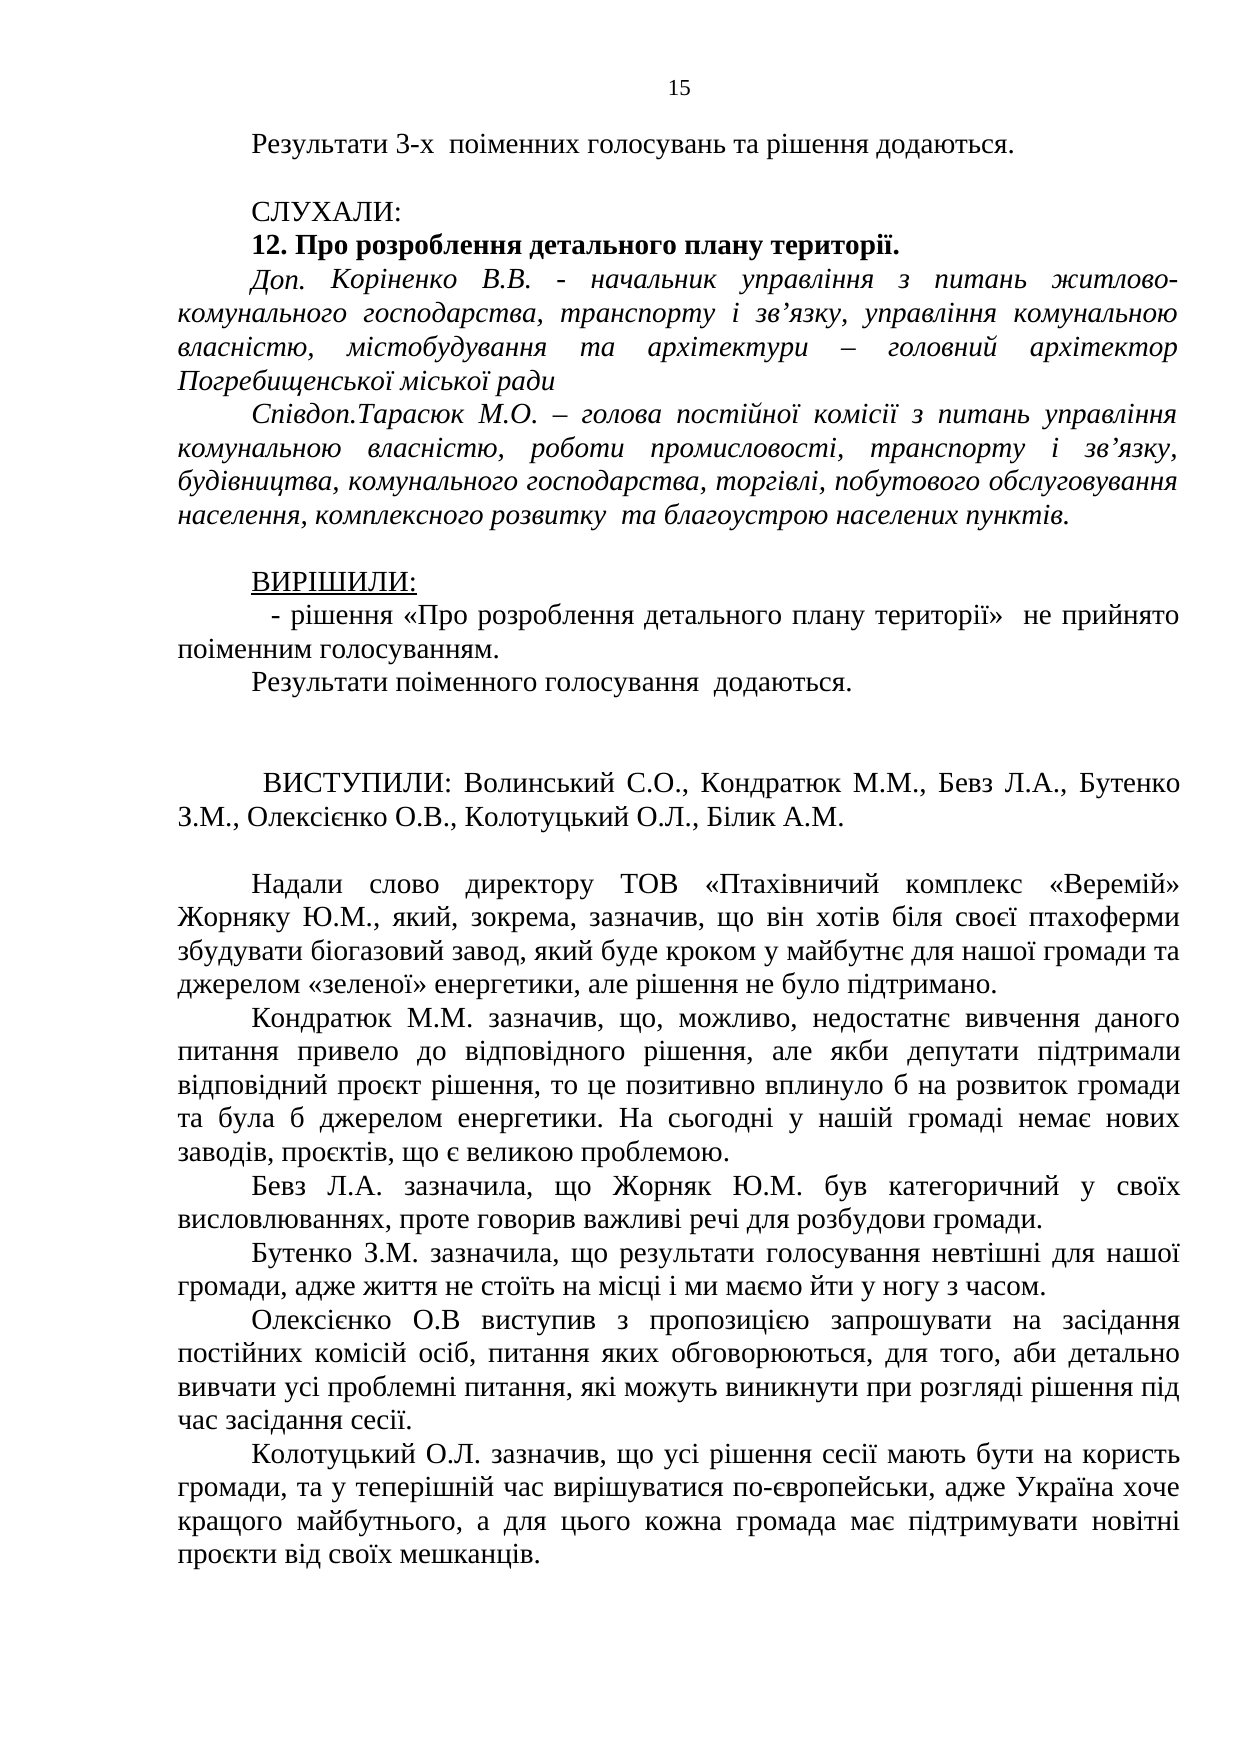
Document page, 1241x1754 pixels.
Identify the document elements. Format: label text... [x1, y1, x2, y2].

text - рішення «Про розроблення детального плану території» не прийнято поіменним голосуванням. [177, 597, 1181, 664]
text Бутенко З.М. зазначила, що результати голосування невтішні для нашої громади, адже життя не стоїть на місці і ми маємо йти у ногу з часом. [177, 1235, 1181, 1302]
text 12. Про розроблення детального плану території. [177, 227, 1181, 261]
text Кондратюк М.М. зазначив, що, можливо, недостатнє вивчення даного питання привело до відповідного рішення, але якби депутати підтримали відповідний проєкт рішення, то це позитивно вплинуло б на розвиток громади та була б джерелом енергетики. На сьогодні у нашій громаді немає нових заводів, проєктів, що є великою проблемою. [177, 1000, 1181, 1168]
text Результати поіменного голосування додаються. [177, 664, 1181, 698]
text Олексієнко О.В виступив з пропозицією запрошувати на засідання постійних комісій осіб, питання яких обговорюються, для того, аби детально вивчати усі проблемні питання, які можуть виникнути при розгляді рішення під час засідання сесії. [177, 1302, 1181, 1436]
text Надали слово директору ТОВ «Птахівничий комплекс «Веремій» Жорняку Ю.М., який, зокрема, зазначив, що він хотів біля своєї птахоферми збудувати біогазовий завод, який буде кроком у майбутнє для нашої громади та джерелом «зеленої» енергетики, але рішення не було підтримано. [177, 866, 1181, 1000]
text Співдоп.Тарасюк М.О. – голова постійної комісії з питань управління комунальною власністю, роботи промисловості, транспорту і зв’язку, будівництва, комунального господарства, торгівлі, побутового обслуговування населення, комплексного розвитку та благоустрою населених пунктів. [177, 396, 1181, 530]
text СЛУХАЛИ: [177, 194, 1181, 227]
text ВИСТУПИЛИ: Волинський С.О., Кондратюк М.М., Бевз Л.А., Бутенко З.М., Олексієнко О.В., Колотуцький О.Л., Білик А.М. [177, 765, 1181, 832]
text Результати 3-х поіменних голосувань та рішення додаються. [177, 127, 1181, 160]
text Доп. Коріненко В.В. - начальник управління з питань житлово-комунального господарства, транспорту і зв’язку, управління комунальною власністю, містобудування та архітектури – головний архітектор Погребищенської міської ради [177, 261, 1181, 396]
text Колотуцький О.Л. зазначив, що усі рішення сесії мають бути на користь громади, та у теперішній час вирішуватися по-європейськи, адже Україна хоче кращого майбутнього, а для цього кожна громада має підтримувати новітні проєкти від своїх мешканців. [177, 1436, 1181, 1570]
text ВИРІШИЛИ: [177, 564, 1181, 597]
text Бевз Л.А. зазначила, що Жорняк Ю.М. був категоричний у своїх висловлюваннях, проте говорив важливі речі для розбудови громади. [177, 1168, 1181, 1235]
